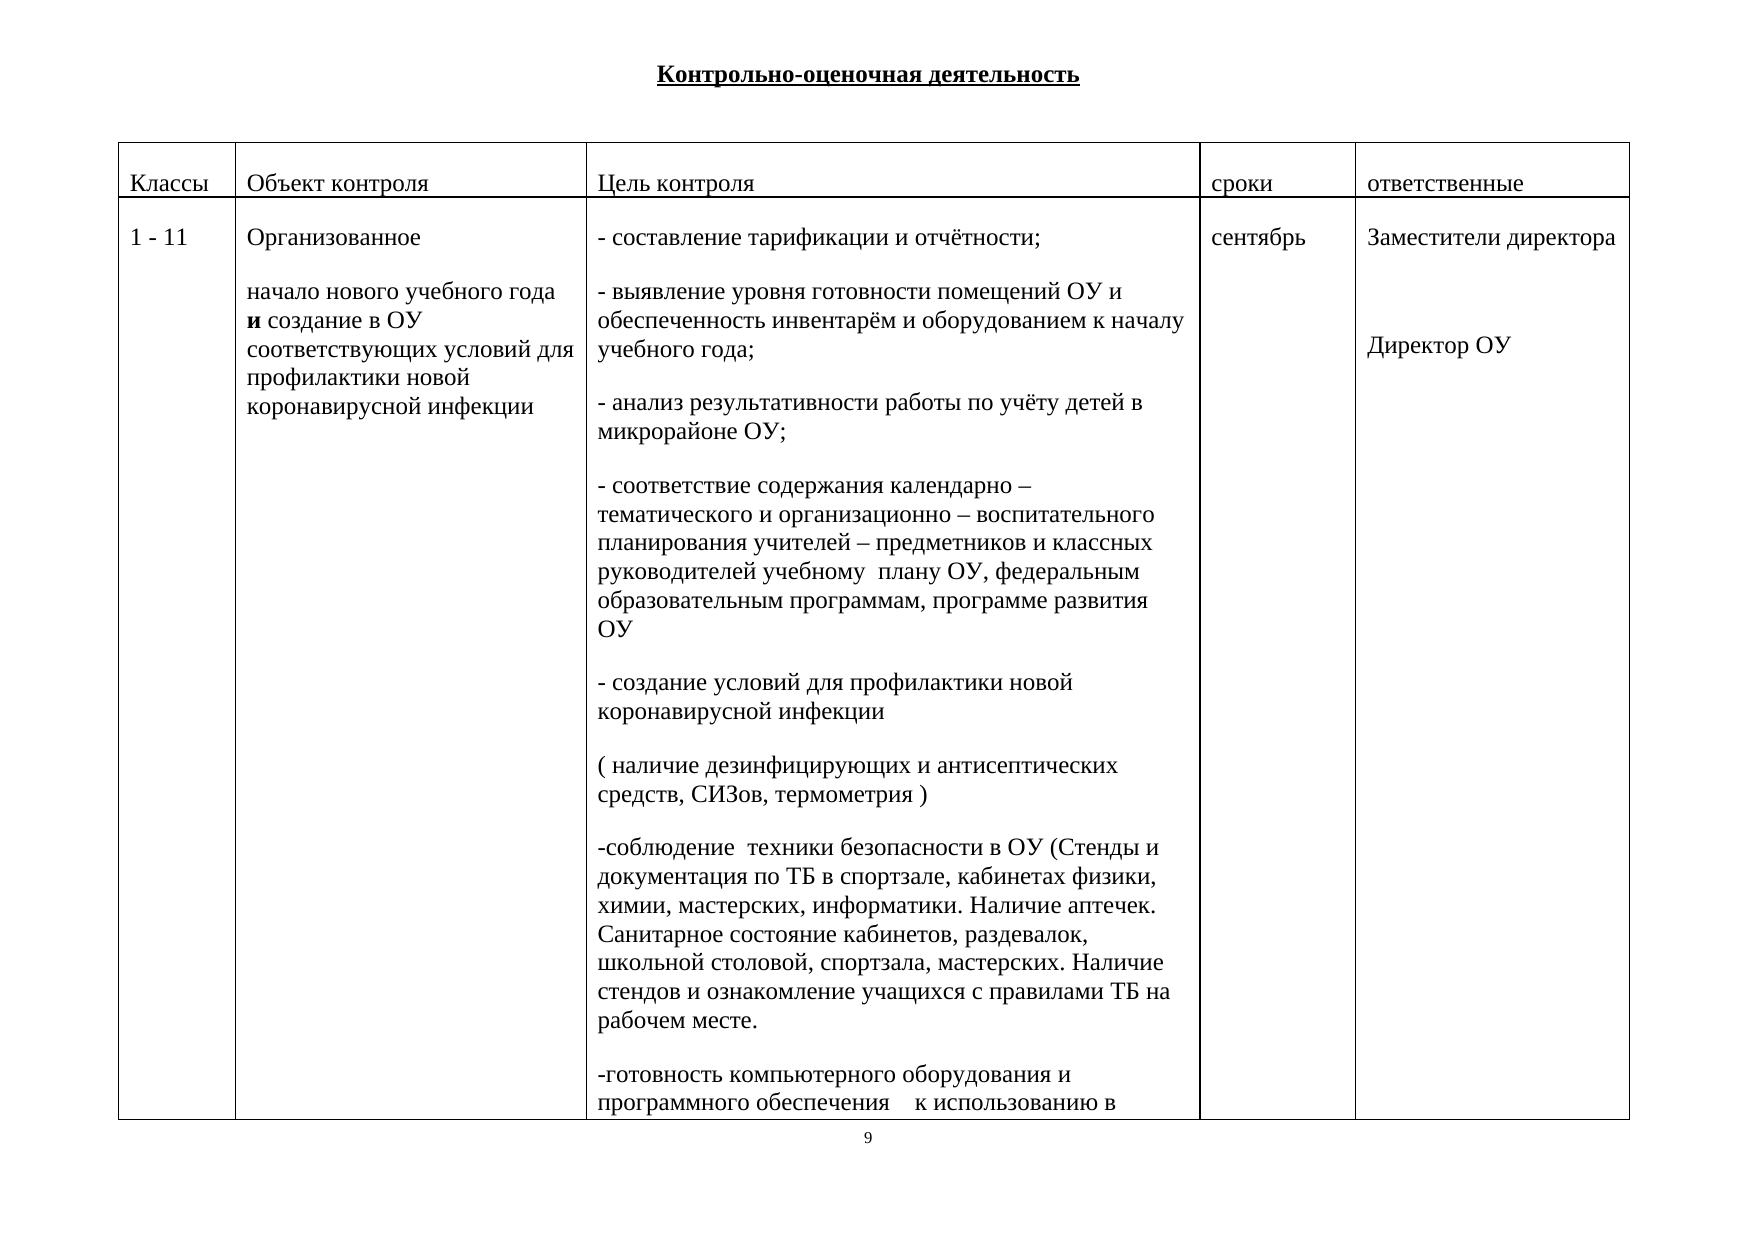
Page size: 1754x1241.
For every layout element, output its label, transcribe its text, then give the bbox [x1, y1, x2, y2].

table_header Цель контроля [587, 143, 1199, 196]
table_cell 1 - 11 [119, 198, 235, 1119]
table_header Объект контроля [236, 143, 586, 196]
text Контрольно-оценочная деятельность [118, 59, 1618, 88]
table_header Классы [119, 143, 235, 196]
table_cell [1356, 198, 1629, 1119]
table_header ответственные [1356, 143, 1629, 196]
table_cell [236, 198, 586, 1119]
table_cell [587, 198, 1199, 1119]
table_header сроки [1201, 143, 1355, 196]
table_cell сентябрь [1201, 198, 1355, 1119]
